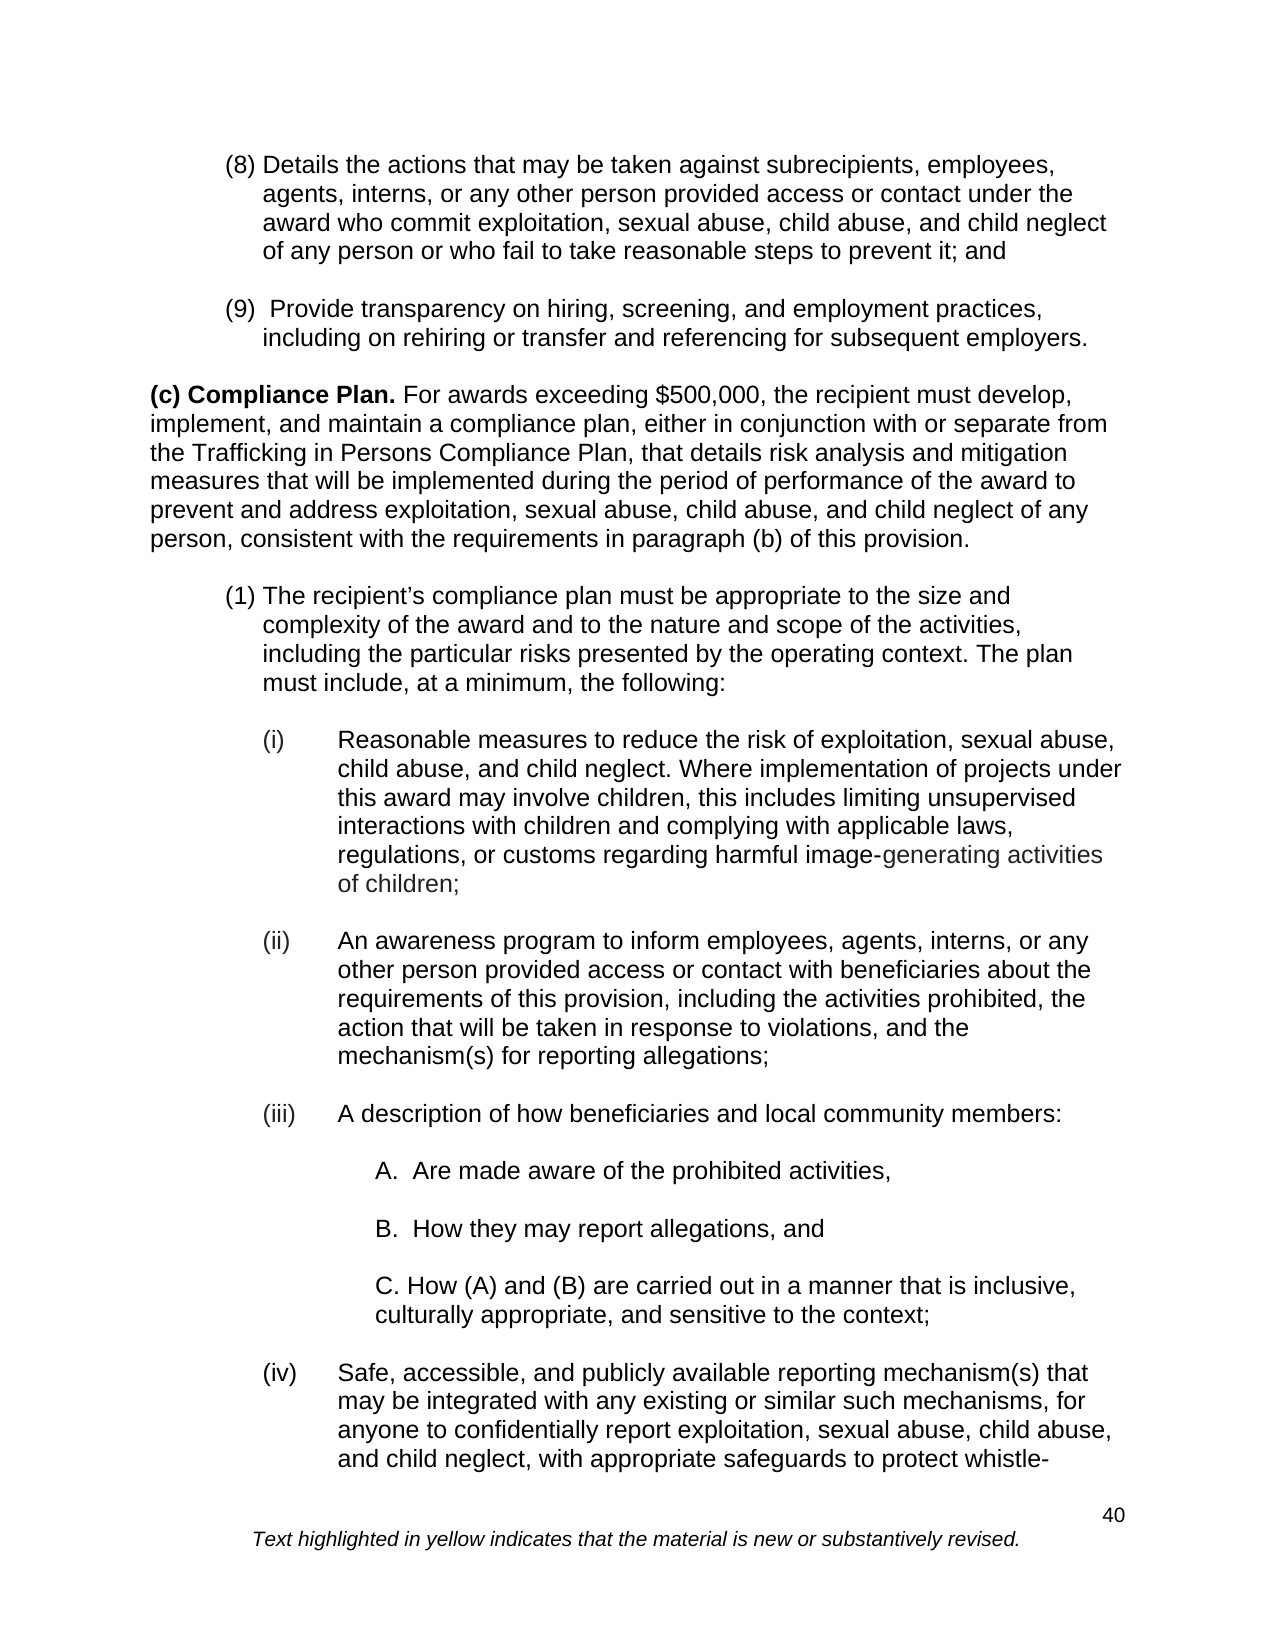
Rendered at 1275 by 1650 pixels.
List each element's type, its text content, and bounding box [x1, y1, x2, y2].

list Details the actions that may be taken against subrecipients, employees, agents, interns, or any other person provided access or contact under the award who commit exploitation, sexual abuse, child abuse, and child neglect of any person or who fail to take reasonable steps to prevent it; and [225, 150, 1125, 265]
list The recipient’s compliance plan must be appropriate to the size and complexity of the award and to the nature and scope of the activities, including the particular risks presented by the operating context. The plan must include, at a minimum, the following: [225, 581, 1125, 696]
text (c) Compliance Plan. For awards exceeding $500,000, the recipient must develop, implement, and maintain a compliance plan, either in conjunction with or separate from the Trafficking in Persons Compliance Plan, that details risk analysis and mitigation measures that will be implemented during the period of performance of the award to prevent and address exploitation, sexual abuse, child abuse, and child neglect of any person, consistent with the requirements in paragraph (b) of this provision. [150, 380, 1125, 552]
list An awareness program to inform employees, agents, interns, or any other person provided access or contact with beneficiaries about the requirements of this provision, including the activities prohibited, the action that will be taken in response to violations, and the mechanism(s) for reporting allegations; [262, 926, 1125, 1070]
list Provide transparency on hiring, screening, and employment practices, including on rehiring or transfer and referencing for subsequent employers. [225, 294, 1125, 351]
text C. How (A) and (B) are carried out in a manner that is inclusive, culturally appropriate, and sensitive to the context; [375, 1271, 1125, 1329]
list Are made aware of the prohibited activities, [375, 1156, 1125, 1185]
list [262, 1357, 1125, 1472]
list Reasonable measures to reduce the risk of exploitation, sexual abuse, child abuse, and child neglect. Where implementation of projects under this award may involve children, this includes limiting unsupervised interactions with children and complying with applicable laws, regulations, or customs regarding harmful image-generating activities of children; [262, 725, 1125, 897]
list How they may report allegations, and [375, 1214, 1125, 1242]
list A description of how beneficiaries and local community members: [262, 1099, 1125, 1127]
